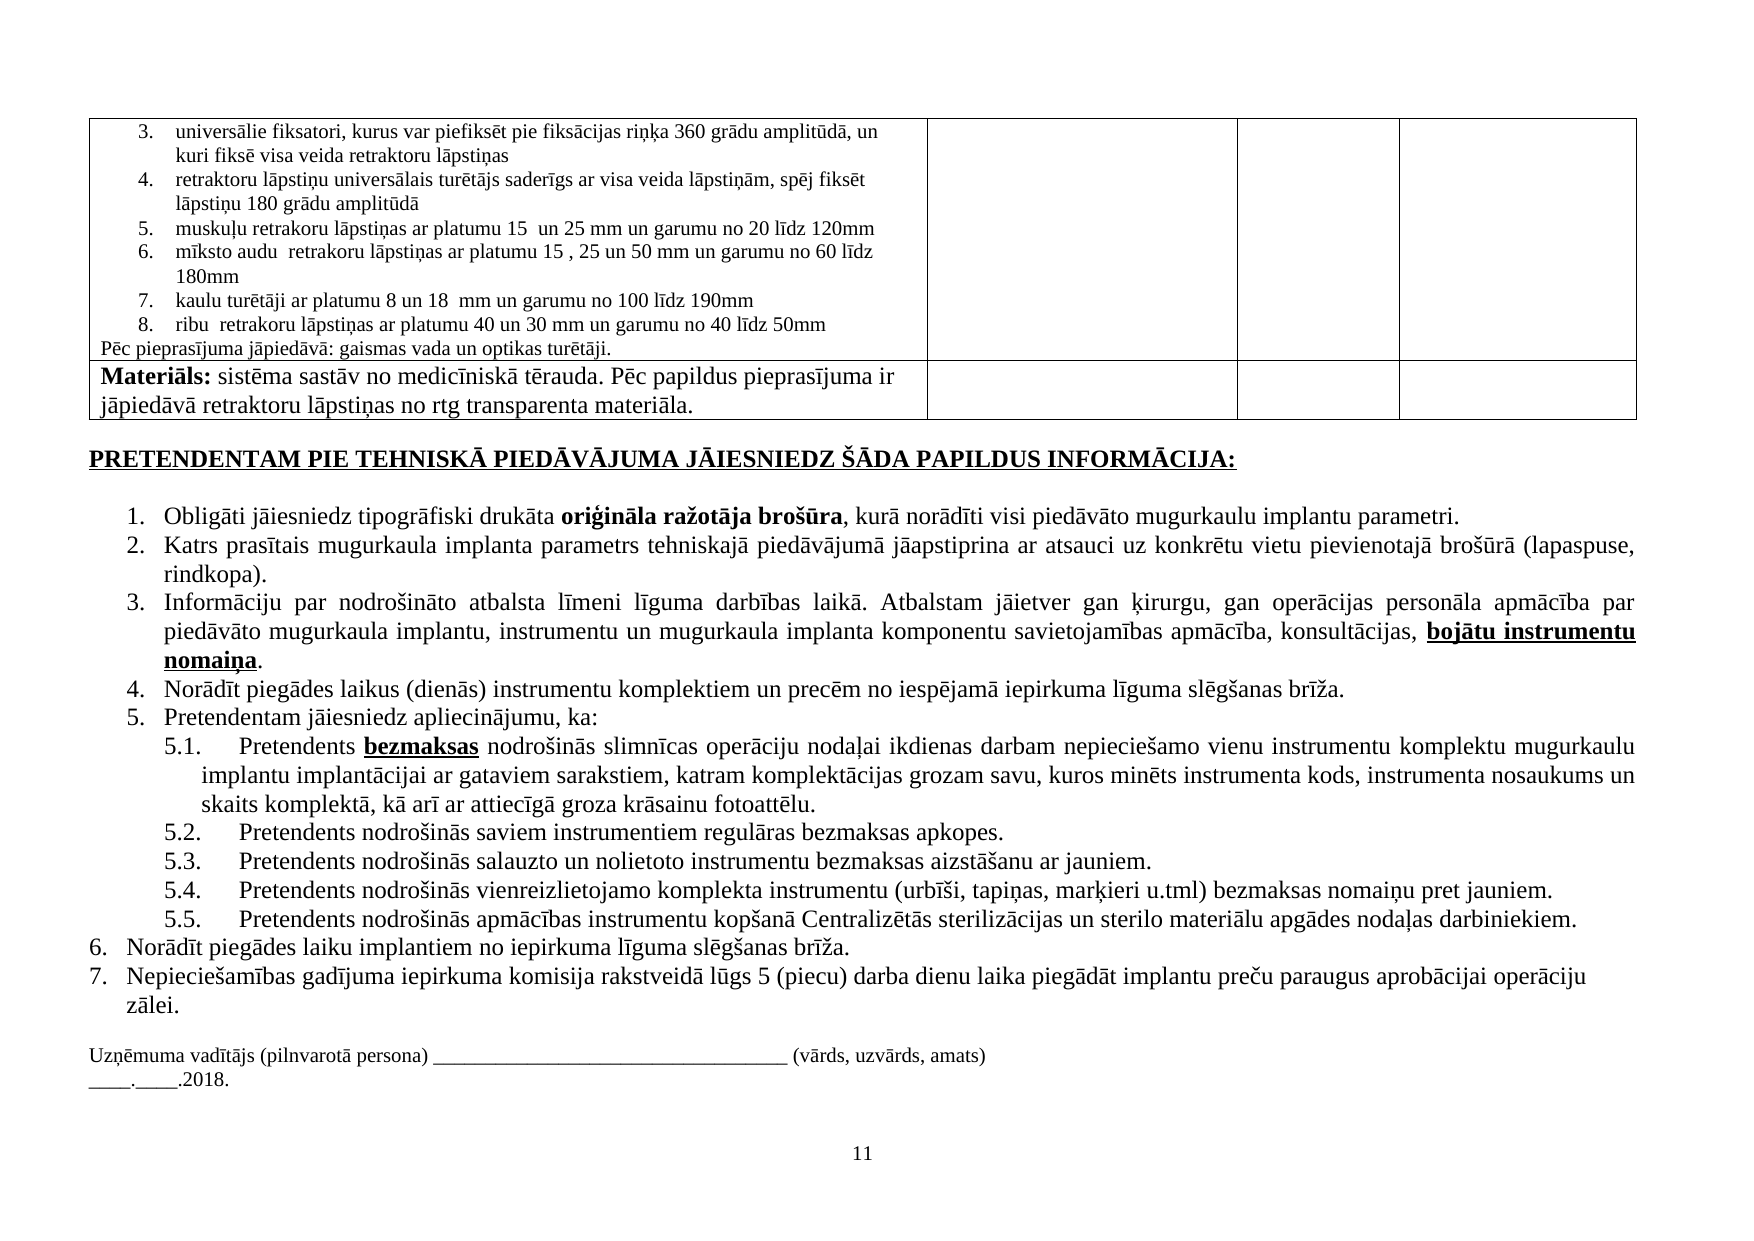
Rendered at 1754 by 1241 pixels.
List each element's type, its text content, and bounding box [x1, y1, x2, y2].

table_cell [928, 119, 1237, 360]
table_cell [1238, 119, 1399, 360]
list Pretendents nodrošinās salauzto un nolietoto instrumentu bezmaksas aizstāšanu ar jauniem. [164, 846, 1636, 875]
list Pretendentam jāiesniedz apliecinājumu, ka: [126, 702, 1636, 731]
table_cell Materiāls: sistēma sastāv no medicīniskā tērauda. Pēc papildus pieprasījuma ir jāpiedāvā retraktoru lāpstiņas no rtg transparenta materiāla. [90, 361, 927, 418]
list Pretendents nodrošinās saviem instrumentiem regulāras bezmaksas apkopes. [164, 817, 1636, 846]
list Pretendents bezmaksas nodrošinās slimnīcas operāciju nodaļai ikdienas darbam nepieciešamo vienu instrumentu komplektu mugurkaulu implantu implantācijai ar gataviem sarakstiem, katram komplektācijas grozam savu, kuros minēts instrumenta kods, instrumenta nosaukums un skaits komplektā, kā arī ar attiecīgā groza krāsainu fotoattēlu. [164, 731, 1636, 817]
table_cell [1400, 119, 1636, 360]
list Norādīt piegādes laikus (dienās) instrumentu komplektiem un precēm no iespējamā iepirkuma līguma slēgšanas brīža. [126, 674, 1636, 702]
list Pretendents nodrošinās apmācības instrumentu kopšanā Centralizētās sterilizācijas un sterilo materiālu apgādes nodaļas darbiniekiem. [164, 904, 1636, 932]
list Pretendents nodrošinās vienreizlietojamo komplekta instrumentu (urbīši, tapiņas, marķieri u.tml) bezmaksas nomaiņu pret jauniem. [164, 875, 1636, 904]
list Obligāti jāiesniedz tipogrāfiski drukāta oriģināla ražotāja brošūra, kurā norādīti visi piedāvāto mugurkaulu implantu parametri. [126, 501, 1636, 530]
table_cell [928, 361, 1237, 418]
list Norādīt piegādes laiku implantiem no iepirkuma līguma slēgšanas brīža. [89, 932, 1636, 961]
text Uzņēmuma vadītājs (pilnvarotā persona) __________________________________ (vārds, uzvārds, amats) [89, 1043, 1636, 1067]
table_cell [1238, 361, 1399, 418]
table_cell [1400, 361, 1636, 418]
text ____.____.2018. [89, 1067, 1636, 1091]
list Informāciju par nodrošināto atbalsta līmeni līguma darbības laikā. Atbalstam jāietver gan ķirurgu, gan operācijas personāla apmācība par piedāvāto mugurkaula implantu, instrumentu un mugurkaula implanta komponentu savietojamības apmācība, konsultācijas, bojātu instrumentu nomaiņa. [126, 587, 1636, 674]
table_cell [90, 119, 927, 360]
list Nepieciešamības gadījuma iepirkuma komisija rakstveidā lūgs 5 (piecu) darba dienu laika piegādāt implantu preču paraugus aprobācijai operāciju zālei. [89, 961, 1636, 1019]
list Katrs prasītais mugurkaula implanta parametrs tehniskajā piedāvājumā jāapstiprina ar atsauci uz konkrētu vietu pievienotajā brošūrā (lapaspuse, rindkopa). [126, 530, 1636, 587]
text PRETENDENTAM PIE TEHNISKĀ PIEDĀVĀJUMA JĀIESNIEDZ ŠĀDA PAPILDUS INFORMĀCIJA: [89, 444, 1636, 472]
